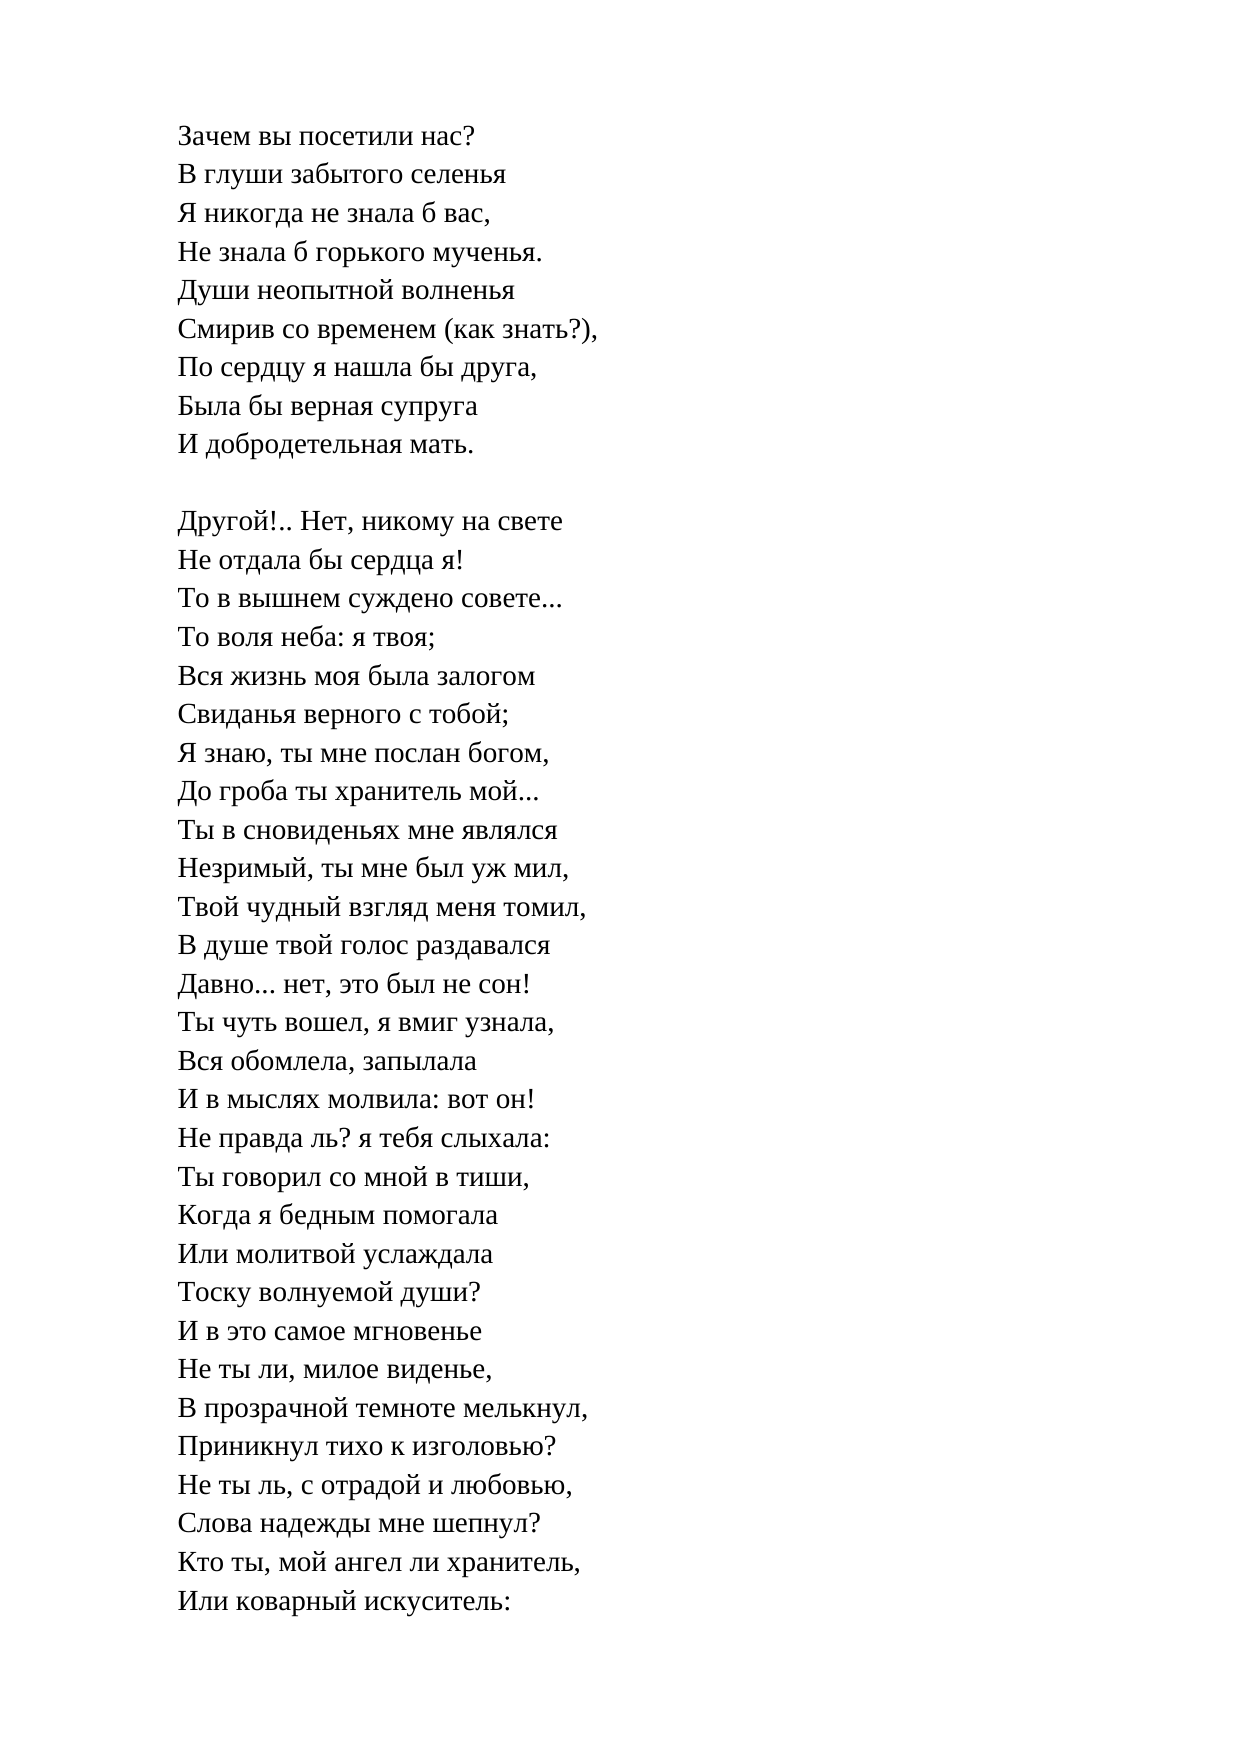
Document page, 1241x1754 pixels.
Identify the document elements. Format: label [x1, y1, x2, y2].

text [177, 118, 1152, 1616]
